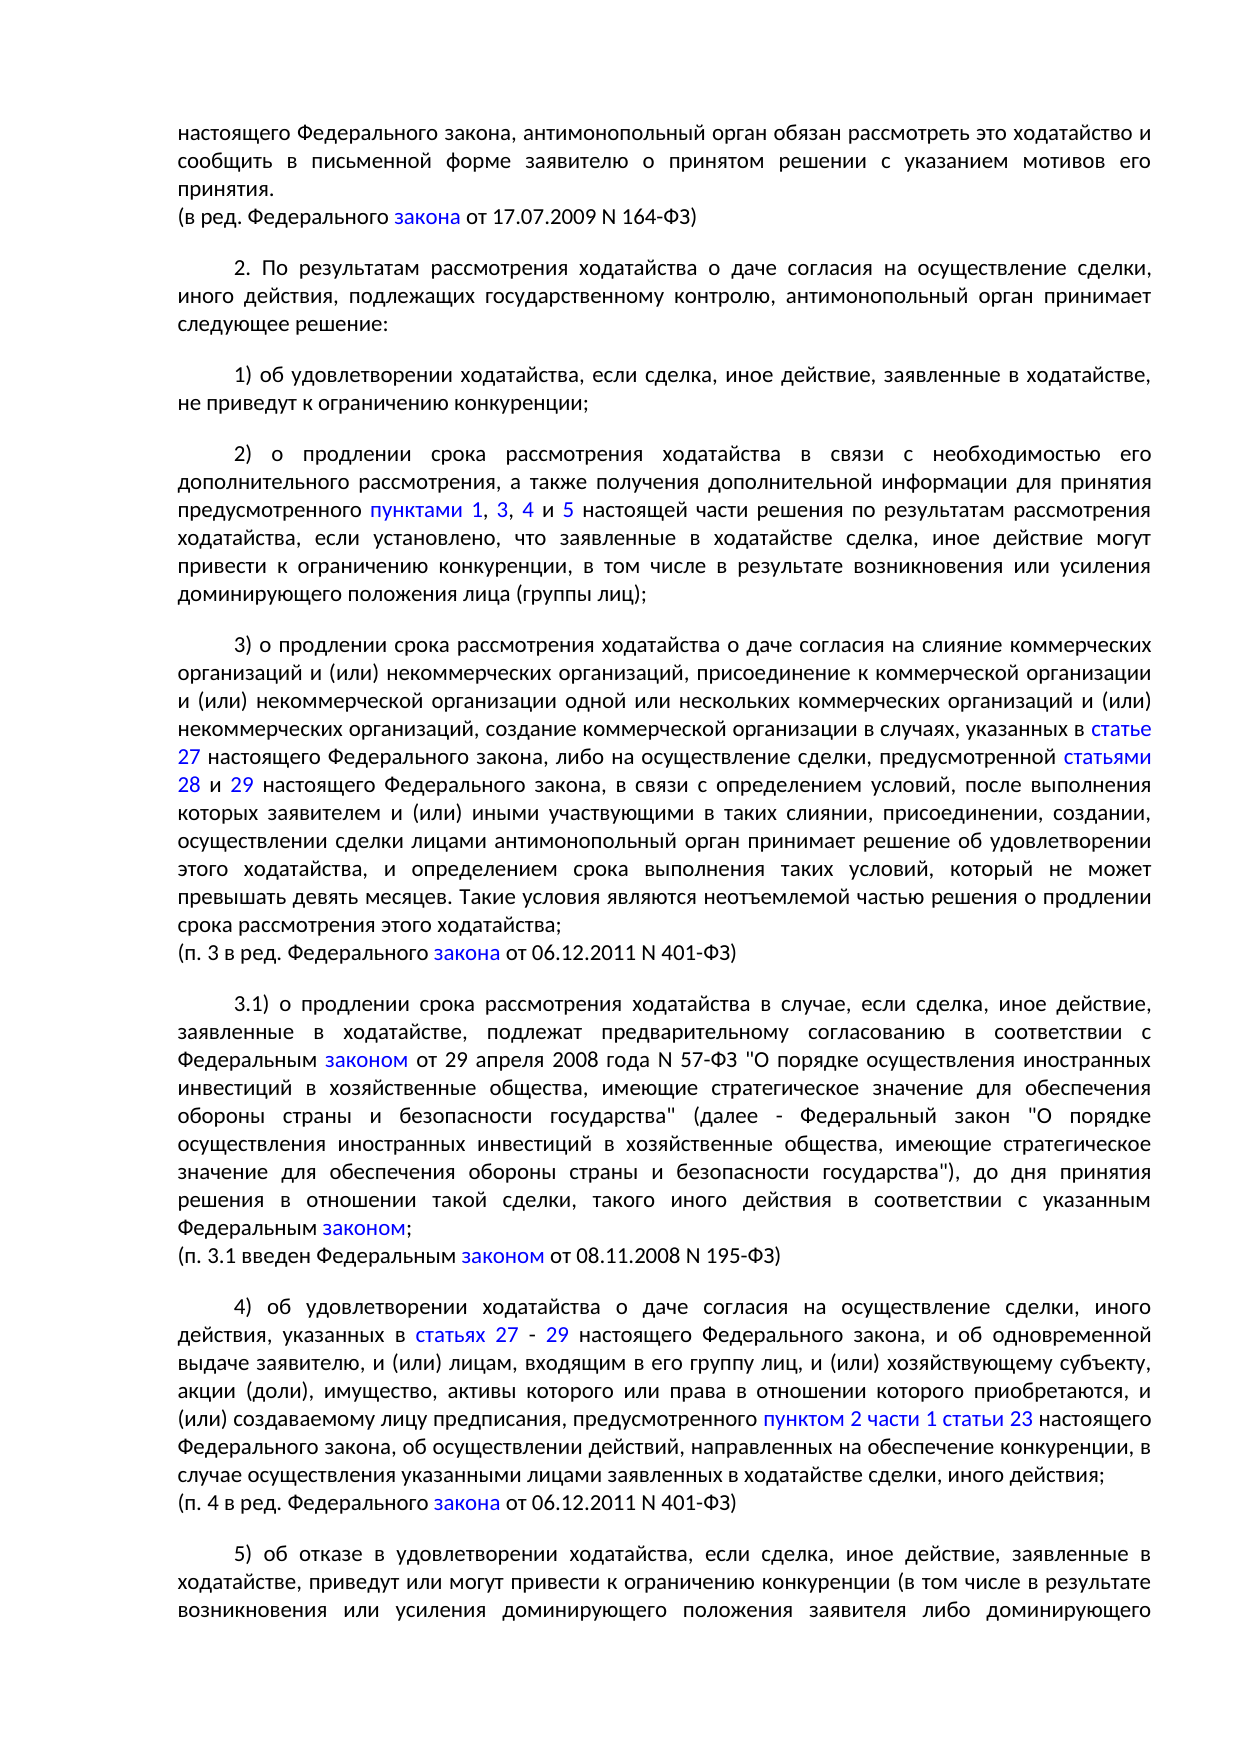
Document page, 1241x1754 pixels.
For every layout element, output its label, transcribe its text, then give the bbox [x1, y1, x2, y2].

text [177, 1539, 1152, 1623]
text 3.1) о продлении срока рассмотрения ходатайства в случае, если сделка, иное действие, заявленные в ходатайстве, подлежат предварительному согласованию в соответствии с Федеральным законом от 29 апреля 2008 года N 57-ФЗ "О порядке осуществления иностранных инвестиций в хозяйственные общества, имеющие стратегическое значение для обеспечения обороны страны и безопасности государства" (далее - Федеральный закон "О порядке осуществления иностранных инвестиций в хозяйственные общества, имеющие стратегическое значение для обеспечения обороны страны и безопасности государства"), до дня принятия решения в отношении такой сделки, такого иного действия в соответствии с указанным Федеральным законом; [177, 989, 1152, 1241]
text (п. 3.1 введен Федеральным законом от 08.11.2008 N 195-ФЗ) [177, 1241, 1152, 1269]
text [177, 118, 1152, 202]
text 2. По результатам рассмотрения ходатайства о даче согласия на осуществление сделки, иного действия, подлежащих государственному контролю, антимонопольный орган принимает следующее решение: [177, 253, 1152, 337]
text 4) об удовлетворении ходатайства о даче согласия на осуществление сделки, иного действия, указанных в статьях 27 - 29 настоящего Федерального закона, и об одновременной выдаче заявителю, и (или) лицам, входящим в его группу лиц, и (или) хозяйствующему субъекту, акции (доли), имущество, активы которого или права в отношении которого приобретаются, и (или) создаваемому лицу предписания, предусмотренного пунктом 2 части 1 статьи 23 настоящего Федерального закона, об осуществлении действий, направленных на обеспечение конкуренции, в случае осуществления указанными лицами заявленных в ходатайстве сделки, иного действия; [177, 1292, 1152, 1488]
text 3) о продлении срока рассмотрения ходатайства о даче согласия на слияние коммерческих организаций и (или) некоммерческих организаций, присоединение к коммерческой организации и (или) некоммерческой организации одной или нескольких коммерческих организаций и (или) некоммерческих организаций, создание коммерческой организации в случаях, указанных в статье 27 настоящего Федерального закона, либо на осуществление сделки, предусмотренной статьями 28 и 29 настоящего Федерального закона, в связи с определением условий, после выполнения которых заявителем и (или) иными участвующими в таких слиянии, присоединении, создании, осуществлении сделки лицами антимонопольный орган принимает решение об удовлетворении этого ходатайства, и определением срока выполнения таких условий, который не может превышать девять месяцев. Такие условия являются неотъемлемой частью решения о продлении срока рассмотрения этого ходатайства; [177, 630, 1152, 938]
text (в ред. Федерального закона от 17.07.2009 N 164-ФЗ) [177, 202, 1152, 230]
text (п. 3 в ред. Федерального закона от 06.12.2011 N 401-ФЗ) [177, 938, 1152, 966]
text (п. 4 в ред. Федерального закона от 06.12.2011 N 401-ФЗ) [177, 1488, 1152, 1517]
text 2) о продлении срока рассмотрения ходатайства в связи с необходимостью его дополнительного рассмотрения, а также получения дополнительной информации для принятия предусмотренного пунктами 1, 3, 4 и 5 настоящей части решения по результатам рассмотрения ходатайства, если установлено, что заявленные в ходатайстве сделка, иное действие могут привести к ограничению конкуренции, в том числе в результате возникновения или усиления доминирующего положения лица (группы лиц); [177, 439, 1152, 607]
text 1) об удовлетворении ходатайства, если сделка, иное действие, заявленные в ходатайстве, не приведут к ограничению конкуренции; [177, 360, 1152, 416]
